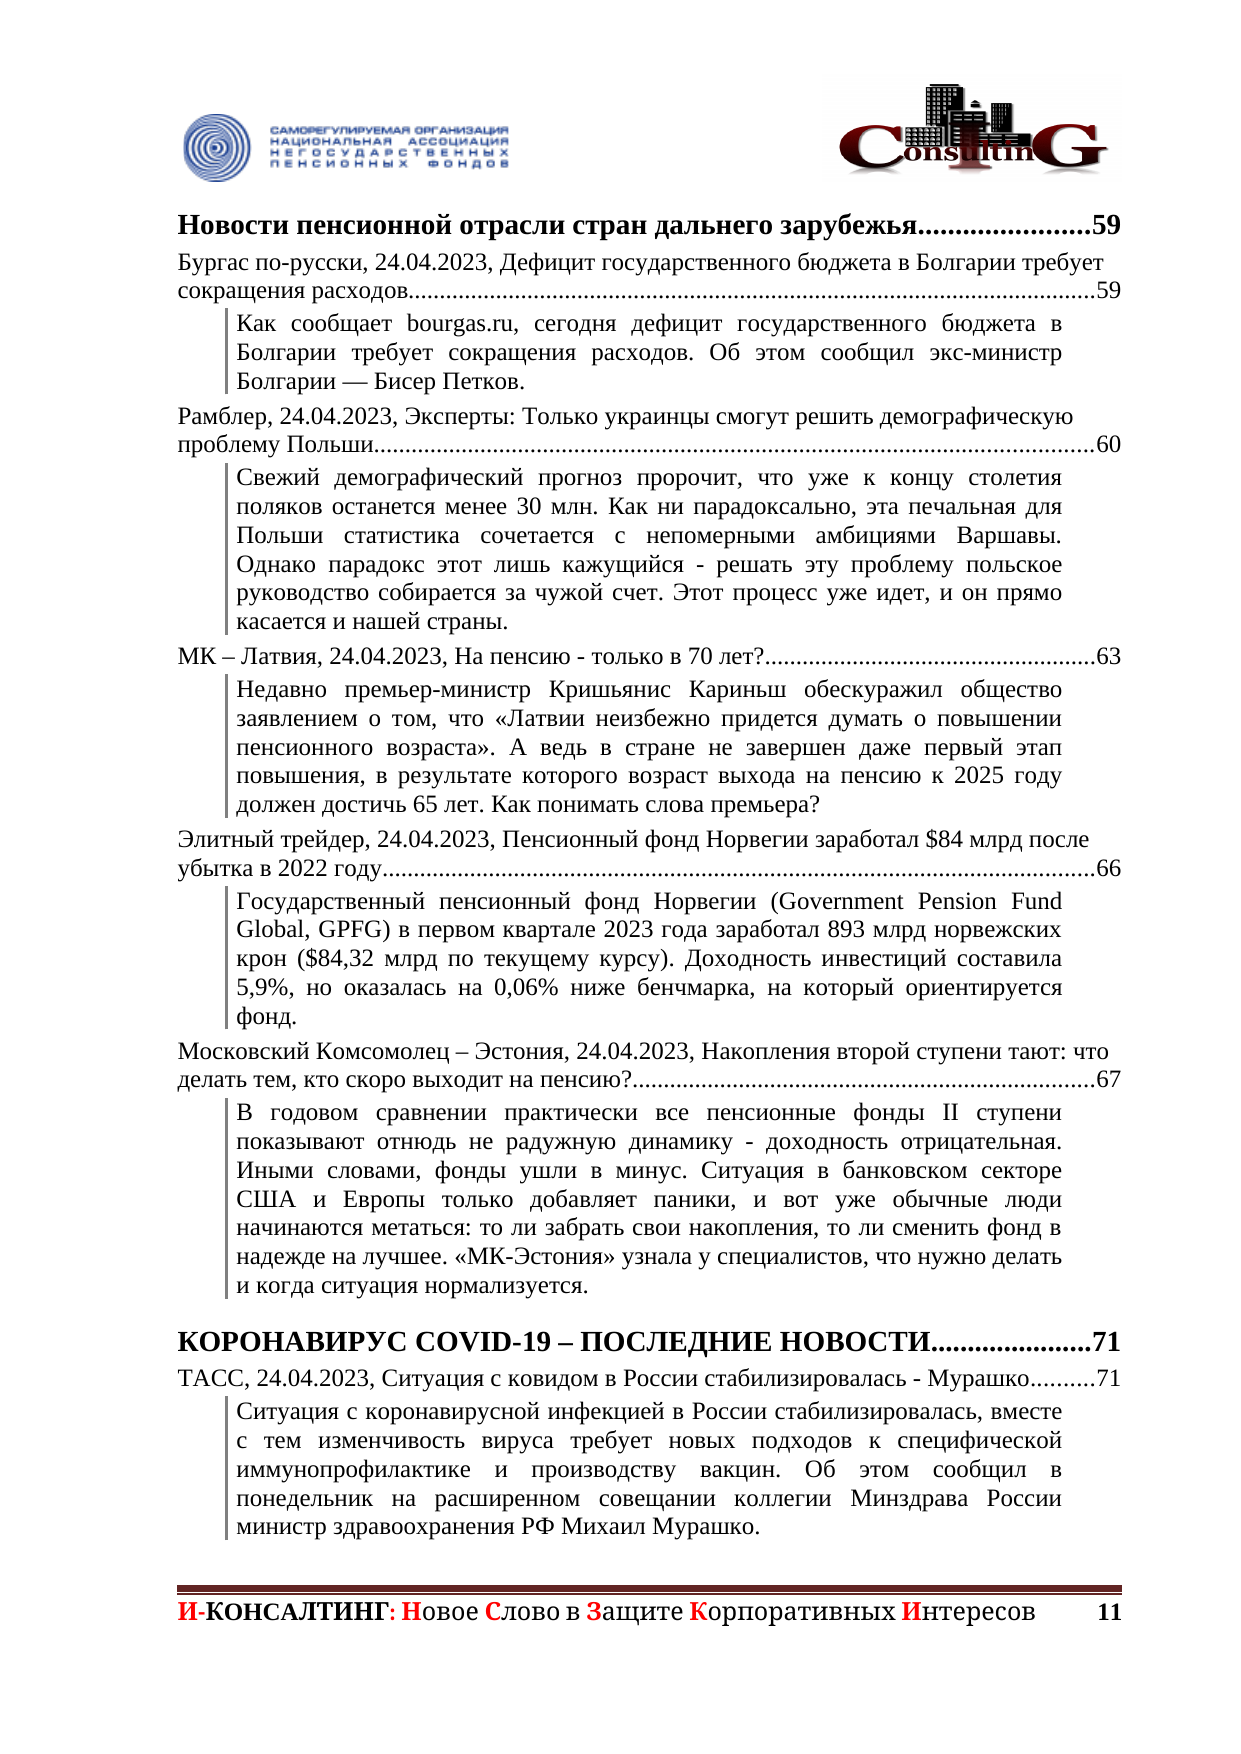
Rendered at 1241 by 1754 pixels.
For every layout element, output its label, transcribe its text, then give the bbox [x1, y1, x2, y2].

text Бургас по-русски, 24.04.2023, Дефицит государственного бюджета в Болгарии требует сокращения расходов 59 [177, 247, 1122, 304]
text Недавно премьер-министр Кришьянис Кариньш обескуражил общество заявлением о том, что «Латвии неизбежно придется думать о повышении пенсионного возраста». А ведь в стране не завершен даже первый этап повышения, в результате которого возраст выхода на пенсию к 2025 году должен достичь 65 лет. Как понимать слова премьера? 63 [228, 674, 1063, 818]
text Государственный пенсионный фонд Норвегии (Government Pension Fund Global, GPFG) в первом квартале 2023 года заработал 893 млрд норвежских крон ($84,32 млрд по текущему курсу). Доходность инвестиций составила 5,9%, но оказалась на 0,06% ниже бенчмарка, на который ориентируется фонд. 66 [228, 886, 1063, 1029]
text Новости пенсионной отрасли стран дальнего зарубежья 59 [177, 207, 1122, 240]
picture [822, 73, 1123, 182]
text Рамблер, 24.04.2023, Эксперты: Только украинцы смогут решить демографическую проблему Польши 60 [177, 401, 1122, 458]
text ТАСС, 24.04.2023, Ситуация с ковидом в России стабилизировалась - Мурашко 71 [177, 1363, 1122, 1392]
text МК – Латвия, 24.04.2023, На пенсию - только в 70 лет? 63 [177, 641, 1122, 670]
text Элитный трейдер, 24.04.2023, Пенсионный фонд Норвегии заработал $84 млрд после убытка в 2022 году 66 [177, 824, 1122, 882]
picture [183, 114, 509, 182]
text Московский Комсомолец – Эстония, 24.04.2023, Накопления второй ступени тают: что делать тем, кто скоро выходит на пенсию? 67 [177, 1036, 1122, 1093]
text Ситуация с коронавирусной инфекцией в России стабилизировалась, вместе с тем изменчивость вируса требует новых подходов к специфической иммунопрофилактике и производству вакцин. Об этом сообщил в понедельник на расширенном совещании коллегии Минздрава России министр здравоохранения РФ Михаил Мурашко. 71 [228, 1396, 1063, 1540]
text Как сообщает bourgas.ru, сегодня дефицит государственного бюджета в Болгарии требует сокращения расходов. Об этом сообщил экс-министр Болгарии — Бисер Петков. 59 [228, 308, 1063, 394]
text Свежий демографический прогноз пророчит, что уже к концу столетия поляков останется менее 30 млн. Как ни парадоксально, эта печальная для Польши статистика сочетается с непомерными амбициями Варшавы. Однако парадокс этот лишь кажущийся - решать эту проблему польское руководство собирается за чужой счет. Этот процесс уже идет, и он прямо касается и нашей страны. 60 [225, 462, 1063, 635]
text В годовом сравнении практически все пенсионные фонды II ступени показывают отнюдь не радужную динамику - доходность отрицательная. Иными словами, фонды ушли в минус. Ситуация в банковском секторе США и Европы только добавляет паники, и вот уже обычные люди начинаются метаться: то ли забрать свои накопления, то ли сменить фонд в надежде на лучшее. «МК-Эстония» узнала у специалистов, что нужно делать и когда ситуация нормализуется. 67 [225, 1097, 1063, 1299]
text КОРОНАВИРУС COVID-19 – ПОСЛЕДНИЕ НОВОСТИ 71 [177, 1324, 1122, 1357]
